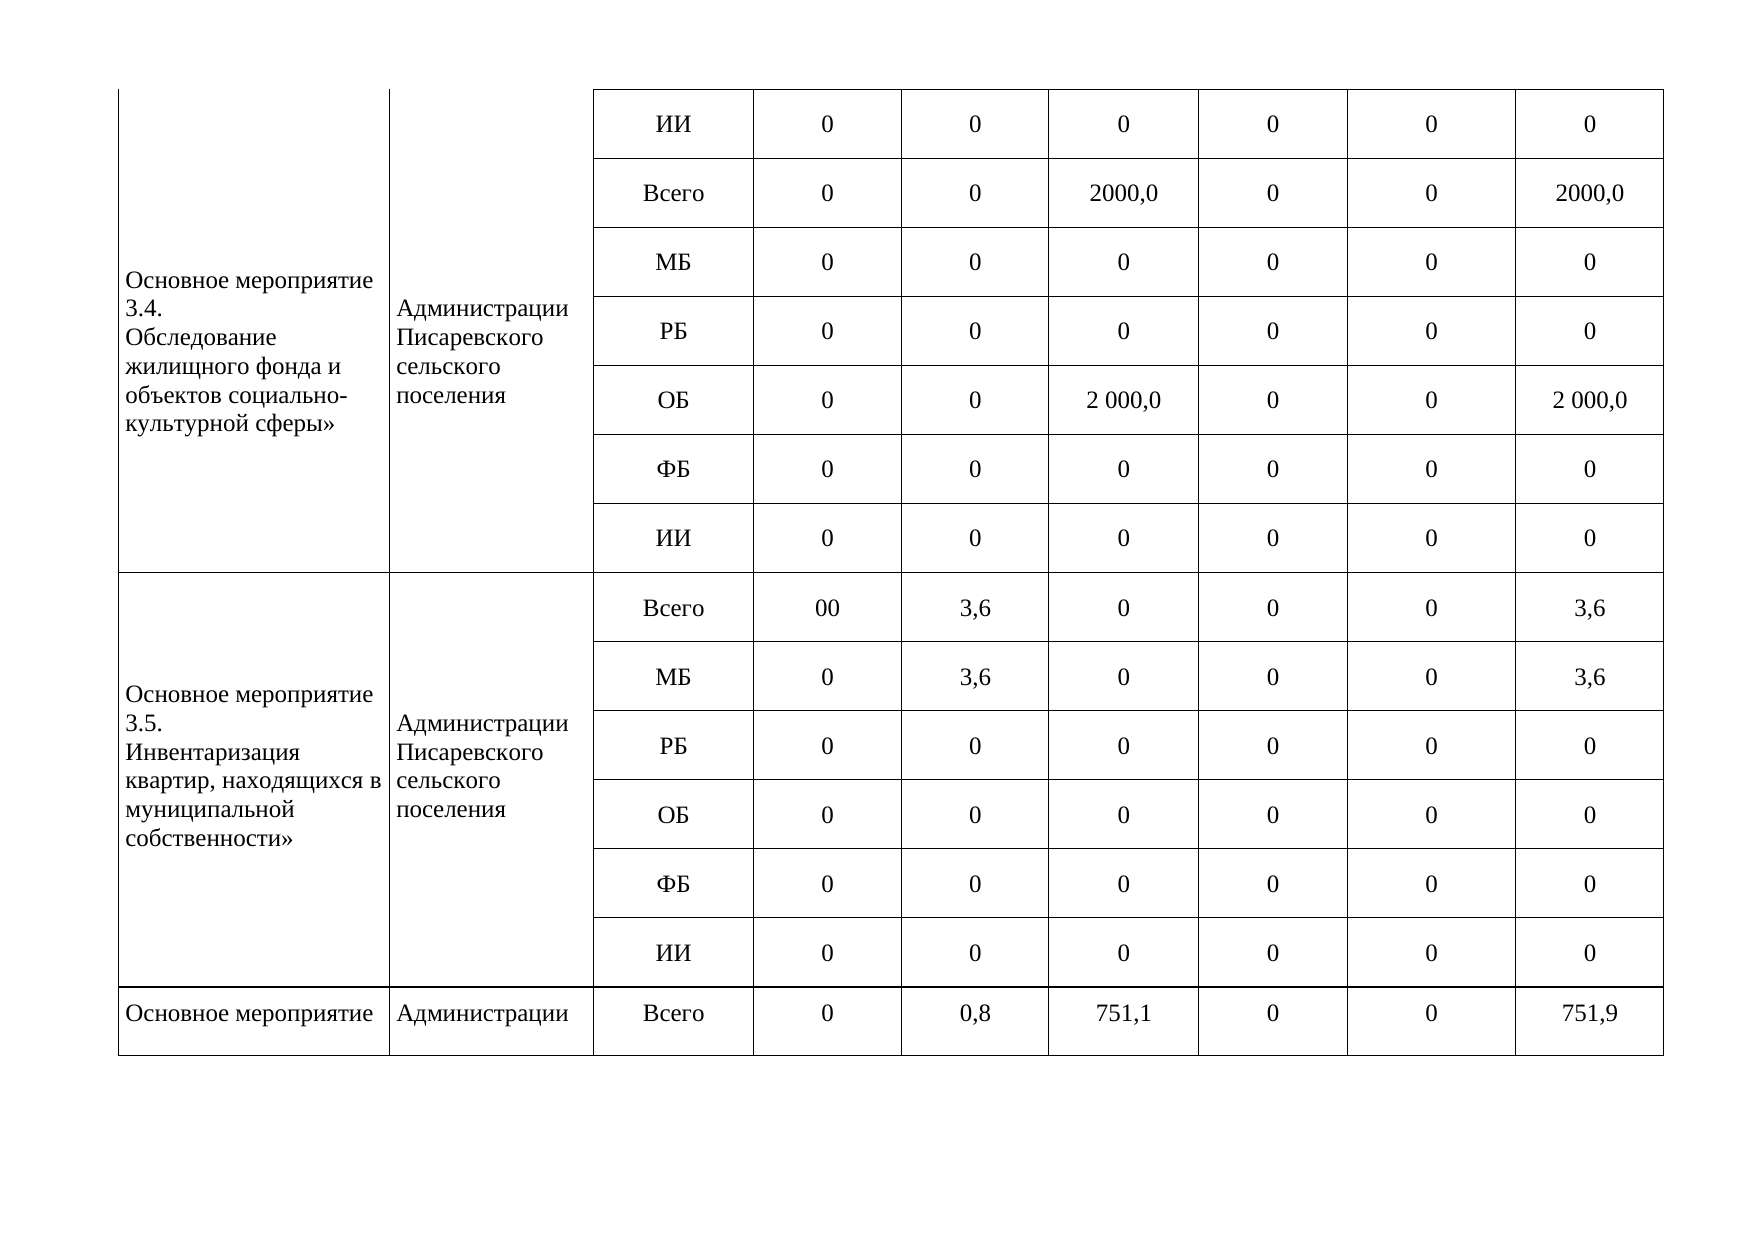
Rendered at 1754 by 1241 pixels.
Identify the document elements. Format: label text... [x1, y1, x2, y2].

table_cell 0 [754, 988, 901, 1055]
table_cell 0 [902, 849, 1048, 917]
table_cell 0 [754, 297, 901, 365]
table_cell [119, 988, 389, 1055]
table_cell 0 [902, 435, 1048, 503]
table_cell ОБ [594, 780, 753, 848]
table_cell 0 [1348, 711, 1515, 779]
table_cell 0 [1049, 918, 1198, 986]
table_cell 0 [1516, 780, 1663, 848]
table_cell 0 [902, 504, 1048, 572]
table_cell ИИ [594, 918, 753, 986]
table_cell 0 [1199, 642, 1347, 710]
table_cell 0 [1348, 849, 1515, 917]
table_cell ОБ [594, 366, 753, 434]
table_cell 0 [902, 297, 1048, 365]
table_cell 0 [1348, 780, 1515, 848]
table_cell 3,6 [1516, 642, 1663, 710]
table_cell 0 [902, 159, 1048, 227]
table_cell Основное мероприятие 3.4. Обследование жилищного фонда и объектов социально-культурной сферы» [119, 158, 389, 572]
table_cell 0 [1049, 780, 1198, 848]
table_cell МБ [594, 228, 753, 296]
table_cell 0 [1199, 435, 1347, 503]
table_cell 0 [754, 159, 901, 227]
table_cell 0 [1199, 573, 1347, 641]
table_cell 751,9 [1516, 988, 1663, 1055]
table_cell 0 [902, 366, 1048, 434]
table_cell 0 [1199, 228, 1347, 296]
table_cell 0 [1049, 228, 1198, 296]
table_cell 0 [754, 435, 901, 503]
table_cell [390, 158, 593, 572]
table_cell 0 [1199, 780, 1347, 848]
table_cell 0 [1199, 90, 1347, 158]
table_cell 0 [1348, 988, 1515, 1055]
table_cell 0 [1348, 918, 1515, 986]
table_cell 0 [1199, 988, 1347, 1055]
table_cell 0 [1516, 504, 1663, 572]
table_cell 0 [1199, 711, 1347, 779]
table_cell 3,6 [1516, 573, 1663, 641]
table_cell 0 [902, 228, 1048, 296]
table_cell 0 [754, 504, 901, 572]
table_cell Всего [594, 573, 753, 641]
table_cell 0 [1199, 297, 1347, 365]
table_cell 0 [1049, 297, 1198, 365]
table_cell 0 [1199, 504, 1347, 572]
table_cell 2000,0 [1516, 159, 1663, 227]
table_cell 0 [1516, 849, 1663, 917]
table_cell 0 [902, 918, 1048, 986]
table_cell 0 [1199, 918, 1347, 986]
table_cell 0 [1199, 159, 1347, 227]
table_cell 0 [1348, 228, 1515, 296]
table_cell 2 000,0 [1516, 366, 1663, 434]
table_cell 0 [1348, 90, 1515, 158]
table_cell Основное мероприятие 3.5. Инвентаризация квартир, находящихся в муниципальной собственности» [119, 573, 389, 986]
table_cell 0 [1348, 504, 1515, 572]
table_cell 0 [754, 228, 901, 296]
table_cell 2000,0 [1049, 159, 1198, 227]
table_cell 0 [1516, 90, 1663, 158]
table_cell 0 [754, 642, 901, 710]
table_cell 0 [1199, 849, 1347, 917]
table_cell 0 [1348, 573, 1515, 641]
table_cell РБ [594, 297, 753, 365]
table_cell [390, 988, 593, 1055]
table_cell 0 [754, 90, 901, 158]
table_cell 00 [754, 573, 901, 641]
table_cell 0 [754, 711, 901, 779]
table_cell 0 [1516, 918, 1663, 986]
table_cell РБ [594, 711, 753, 779]
table_cell 3,6 [902, 573, 1048, 641]
table_cell 0 [1348, 435, 1515, 503]
table_cell МБ [594, 642, 753, 710]
table_cell 0 [1049, 849, 1198, 917]
table_cell 0 [1348, 159, 1515, 227]
table_cell 0 [754, 918, 901, 986]
table_cell 0 [754, 366, 901, 434]
table_cell Всего [594, 159, 753, 227]
table_cell 0 [1199, 366, 1347, 434]
table_cell 0 [1049, 642, 1198, 710]
table_cell 0,8 [902, 988, 1048, 1055]
table_cell 3,6 [902, 642, 1048, 710]
table_cell ФБ [594, 849, 753, 917]
table_cell 0 [902, 90, 1048, 158]
table_cell 0 [1049, 435, 1198, 503]
table_cell 0 [1049, 711, 1198, 779]
table_cell 2 000,0 [1049, 366, 1198, 434]
table_cell 0 [1049, 90, 1198, 158]
table_cell 0 [1049, 573, 1198, 641]
table_cell 0 [902, 711, 1048, 779]
table_cell 0 [754, 849, 901, 917]
table_cell 0 [1348, 642, 1515, 710]
table_cell 0 [1516, 435, 1663, 503]
table_cell 0 [1348, 366, 1515, 434]
table_cell 0 [1516, 297, 1663, 365]
table_cell 0 [754, 780, 901, 848]
table_cell ИИ [594, 504, 753, 572]
table_cell 0 [902, 780, 1048, 848]
table_cell 0 [1516, 228, 1663, 296]
table_cell Администрации Писаревского сельского поселения [390, 573, 593, 986]
table_cell ИИ [594, 90, 753, 158]
table_cell 0 [1516, 711, 1663, 779]
table_cell 0 [1348, 297, 1515, 365]
table_cell 0 [1049, 504, 1198, 572]
table_cell Всего [594, 988, 753, 1055]
table_cell 751,1 [1049, 988, 1198, 1055]
table_cell ФБ [594, 435, 753, 503]
